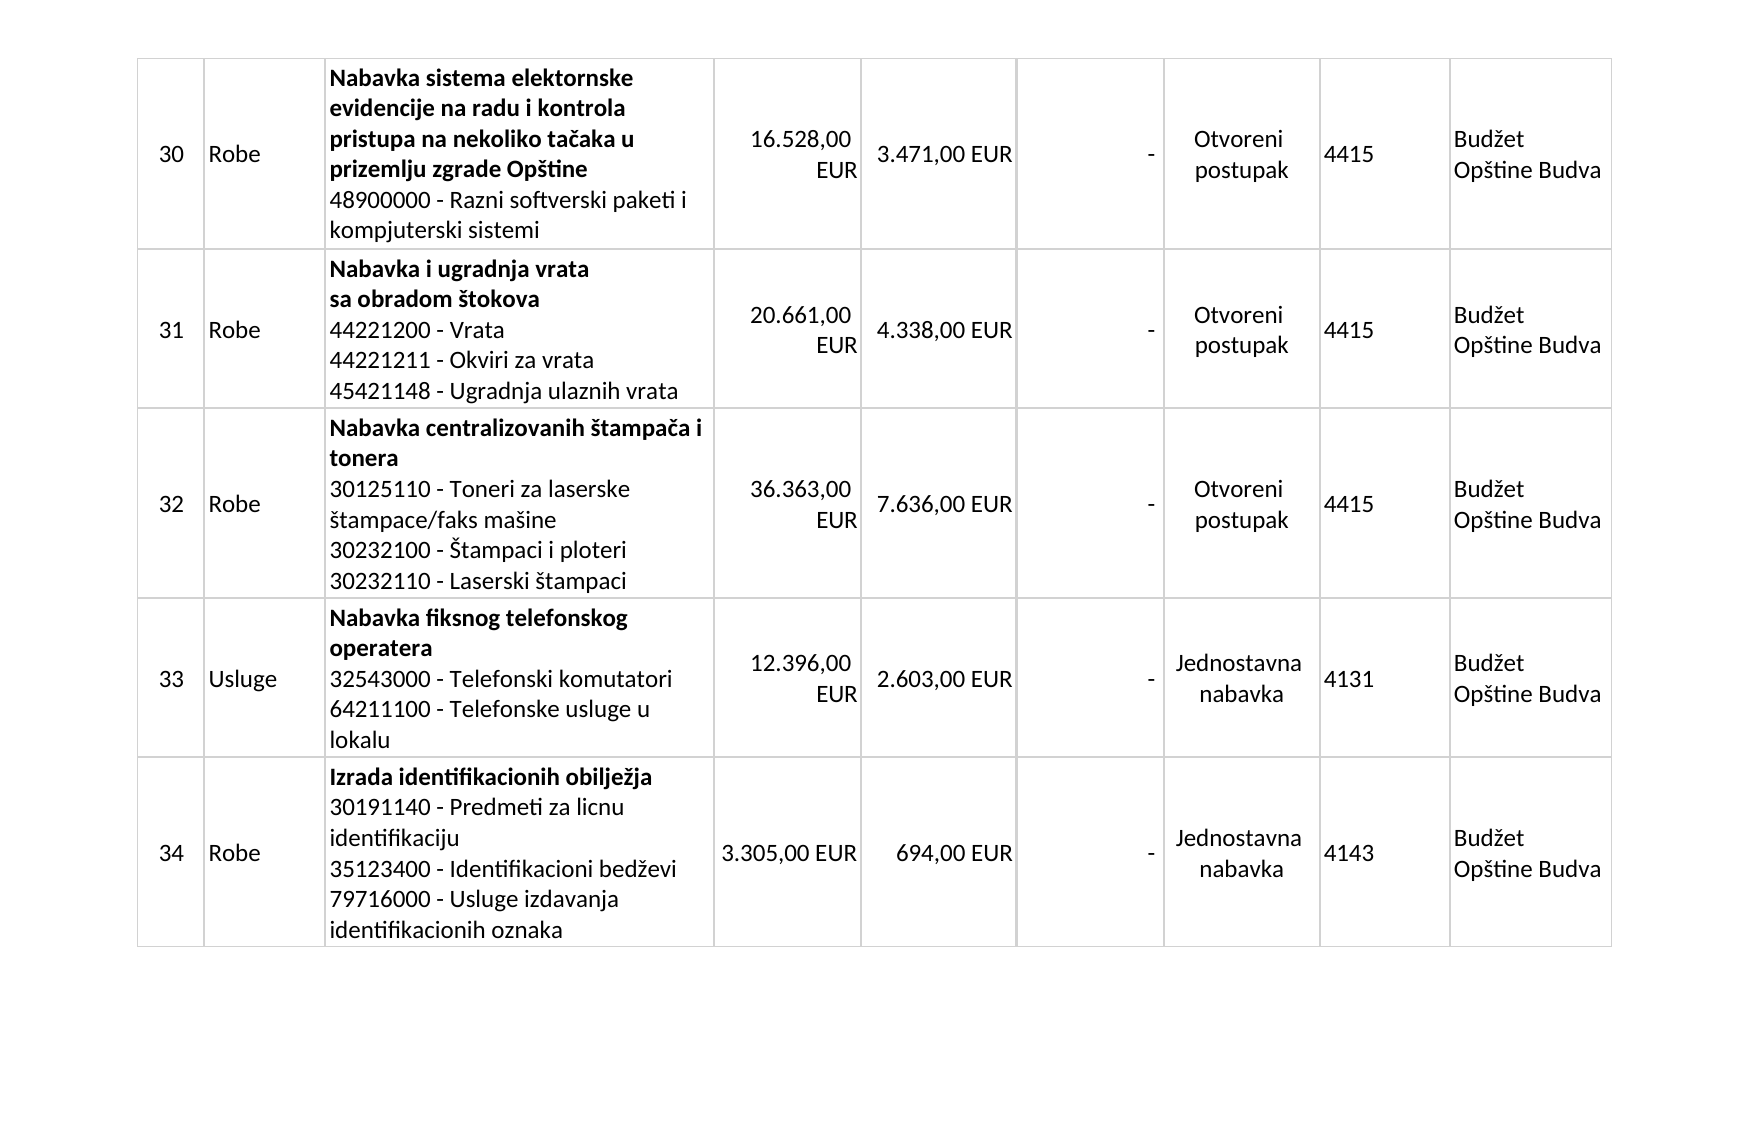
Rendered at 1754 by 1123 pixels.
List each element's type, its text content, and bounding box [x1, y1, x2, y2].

table_cell Otvoreni postupak [1165, 409, 1319, 597]
table_header Robe [205, 59, 324, 248]
table_cell - [1018, 250, 1163, 407]
table_header Budžet Opštine Budva [1451, 59, 1611, 248]
table_cell 7.636,00 EUR [862, 409, 1015, 597]
table_cell - [1018, 758, 1163, 946]
table_cell Usluge [205, 599, 324, 756]
table_cell Budžet Opštine Budva [1451, 599, 1611, 756]
table_cell 33 [138, 599, 203, 756]
table_cell 20.661,00 EUR [715, 250, 860, 407]
table_cell Izrada identifikacionih obilježja 30191140 - Predmeti za licnu identifikaciju 35123400 - Identifikacioni bedževi 79716000 - Usluge izdavanja identifikacionih oznaka [326, 758, 713, 946]
table_cell 694,00 EUR [862, 758, 1015, 946]
table_cell Nabavka i ugradnja vrata sa obradom štokova 44221200 - Vrata 44221211 - Okviri za vrata 45421148 - Ugradnja ulaznih vrata [326, 250, 713, 407]
table_header 3.471,00 EUR [862, 59, 1015, 248]
table_cell 4415 [1321, 409, 1449, 597]
table_header - [1018, 59, 1163, 248]
table_cell Robe [205, 758, 324, 946]
table_cell 3.305,00 EUR [715, 758, 860, 946]
table_cell Budžet Opštine Budva [1451, 409, 1611, 597]
table_cell Otvoreni postupak [1165, 250, 1319, 407]
table_header 16.528,00 EUR [715, 59, 860, 248]
table_cell 31 [138, 250, 203, 407]
table_cell - [1018, 409, 1163, 597]
table_cell Budžet Opštine Budva [1451, 758, 1611, 946]
table_header Otvoreni postupak [1165, 59, 1319, 248]
table_cell 2.603,00 EUR [862, 599, 1015, 756]
table_cell Nabavka centralizovanih štampača i tonera 30125110 - Toneri za laserske štampace/faks mašine 30232100 - Štampaci i ploteri 30232110 - Laserski štampaci [326, 409, 713, 597]
table_cell 34 [138, 758, 203, 946]
table_cell 32 [138, 409, 203, 597]
table_cell - [1018, 599, 1163, 756]
table_cell Nabavka fiksnog telefonskog operatera 32543000 - Telefonski komutatori 64211100 - Telefonske usluge u lokalu [326, 599, 713, 756]
table_header Nabavka sistema elektornske evidencije na radu i kontrola pristupa na nekoliko tačaka u prizemlju zgrade Opštine 48900000 - Razni softverski paketi i kompjuterski sistemi [326, 59, 713, 248]
table_cell Jednostavna nabavka [1165, 758, 1319, 946]
table_header 30 [138, 59, 203, 248]
table_cell 36.363,00 EUR [715, 409, 860, 597]
table_header 4415 [1321, 59, 1449, 248]
table_cell 4415 [1321, 250, 1449, 407]
table_cell Budžet Opštine Budva [1451, 250, 1611, 407]
table_cell 4.338,00 EUR [862, 250, 1015, 407]
table_cell 12.396,00 EUR [715, 599, 860, 756]
table_cell Jednostavna nabavka [1165, 599, 1319, 756]
table_cell Robe [205, 250, 324, 407]
table_cell 4131 [1321, 599, 1449, 756]
table_cell Robe [205, 409, 324, 597]
table_cell 4143 [1321, 758, 1449, 946]
